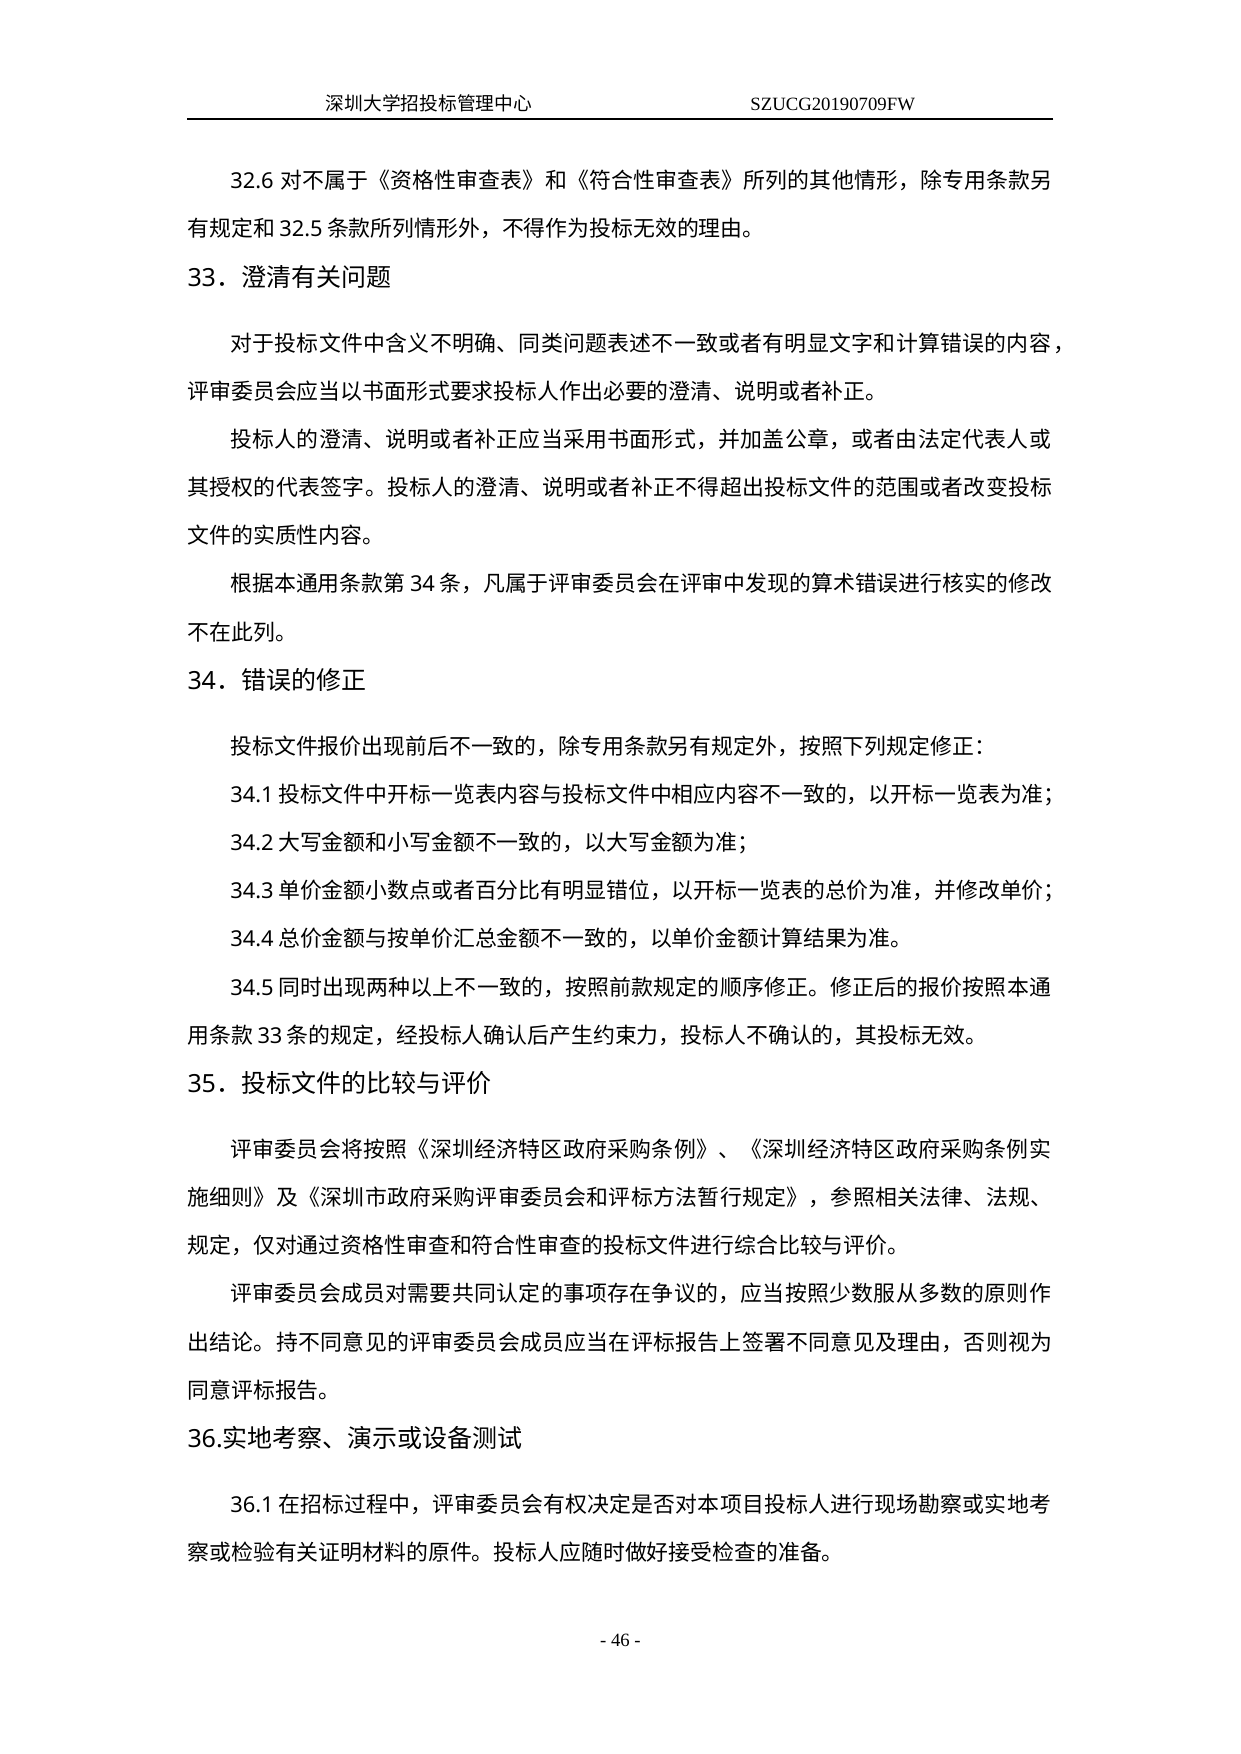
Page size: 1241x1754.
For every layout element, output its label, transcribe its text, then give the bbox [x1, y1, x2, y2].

text 34.1投标文件中开标一览表内容与投标文件中相应内容不一致的，以开标一览表为准； [187, 769, 1053, 817]
text 对于投标文件中含义不明确、同类问题表述不一致或者有明显文字和计算错误的内容，评审委员会应当以书面形式要求投标人作出必要的澄清、说明或者补正。 [187, 318, 1053, 414]
text 评审委员会将按照《深圳经济特区政府采购条例》、《深圳经济特区政府采购条例实施细则》及《深圳市政府采购评审委员会和评标方法暂行规定》，参照相关法律、法规、规定，仅对通过资格性审查和符合性审查的投标文件进行综合比较与评价。 [187, 1124, 1053, 1268]
text 评审委员会成员对需要共同认定的事项存在争议的，应当按照少数服从多数的原则作出结论。持不同意见的评审委员会成员应当在评标报告上签署不同意见及理由，否则视为同意评标报告。 [187, 1268, 1053, 1413]
text 33．澄清有关问题 [187, 251, 1053, 299]
text 34.5同时出现两种以上不一致的，按照前款规定的顺序修正。修正后的报价按照本通用条款33条的规定，经投标人确认后产生约束力，投标人不确认的，其投标无效。 [187, 961, 1053, 1058]
text 35．投标文件的比较与评价 [187, 1058, 1053, 1106]
text 36.实地考察、演示或设备测试 [187, 1413, 1053, 1461]
text 34．错误的修正 [187, 654, 1053, 703]
text 投标人的澄清、说明或者补正应当采用书面形式，并加盖公章，或者由法定代表人或其授权的代表签字。投标人的澄清、说明或者补正不得超出投标文件的范围或者改变投标文件的实质性内容。 [187, 414, 1053, 558]
text 36.1在招标过程中，评审委员会有权决定是否对本项目投标人进行现场勘察或实地考察或检验有关证明材料的原件。投标人应随时做好接受检查的准备。 [187, 1479, 1053, 1575]
text 34.3单价金额小数点或者百分比有明显错位，以开标一览表的总价为准，并修改单价； [187, 865, 1053, 913]
text 投标文件报价出现前后不一致的，除专用条款另有规定外，按照下列规定修正： [187, 721, 1053, 769]
text 34.4总价金额与按单价汇总金额不一致的，以单价金额计算结果为准。 [187, 913, 1053, 961]
text 32.6 对不属于《资格性审查表》和《符合性审查表》所列的其他情形，除专用条款另有规定和32.5条款所列情形外，不得作为投标无效的理由。 [187, 155, 1053, 251]
text 34.2大写金额和小写金额不一致的，以大写金额为准； [187, 817, 1053, 865]
text 根据本通用条款第34条，凡属于评审委员会在评审中发现的算术错误进行核实的修改不在此列。 [187, 558, 1053, 654]
